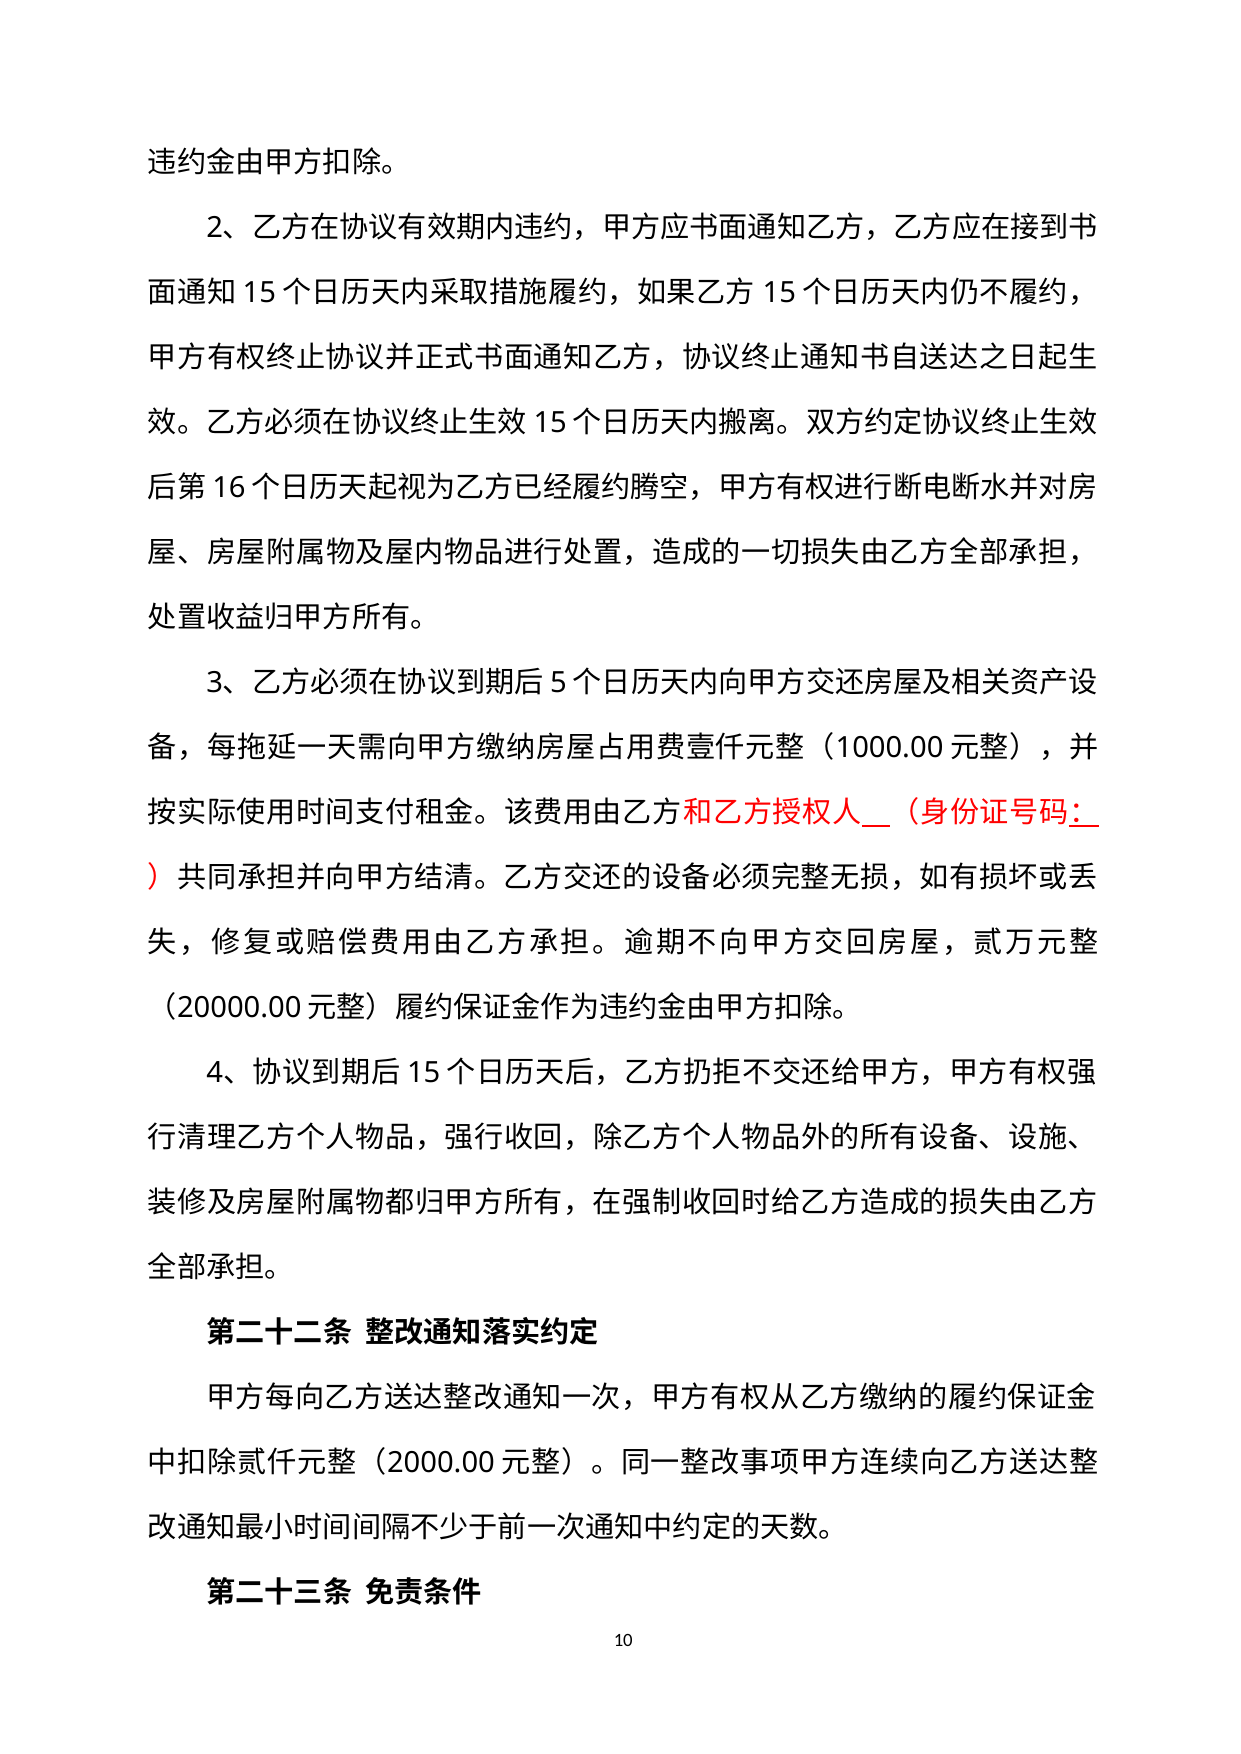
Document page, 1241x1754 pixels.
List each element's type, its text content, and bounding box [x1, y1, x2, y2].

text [148, 127, 1098, 192]
text 第二十二条 整改通知落实约定 [148, 1297, 1098, 1362]
text 3、乙方必须在协议到期后5个日历天内向甲方交还房屋及相关资产设备，每拖延一天需向甲方缴纳房屋占用费壹仟元整（1000.00元整），并按实际使用时间支付租金。该费用由乙方和乙方授权人 （身份证号码： ）共同承担并向甲方结清。乙方交还的设备必须完整无损，如有损坏或丢失，修复或赔偿费用由乙方承担。逾期不向甲方交回房屋，贰万元整（20000.00元整）履约保证金作为违约金由甲方扣除。 [148, 647, 1098, 1037]
text 4、协议到期后15个日历天后，乙方扔拒不交还给甲方，甲方有权强行清理乙方个人物品，强行收回，除乙方个人物品外的所有设备、设施、装修及房屋附属物都归甲方所有，在强制收回时给乙方造成的损失由乙方全部承担。 [148, 1037, 1098, 1297]
text 甲方每向乙方送达整改通知一次，甲方有权从乙方缴纳的履约保证金中扣除贰仟元整（2000.00元整）。同一整改事项甲方连续向乙方送达整改通知最小时间间隔不少于前一次通知中约定的天数。 [148, 1362, 1098, 1557]
text 第二十三条 免责条件 [148, 1557, 1098, 1622]
text 2、乙方在协议有效期内违约，甲方应书面通知乙方，乙方应在接到书面通知15个日历天内采取措施履约，如果乙方15个日历天内仍不履约，甲方有权终止协议并正式书面通知乙方，协议终止通知书自送达之日起生效。乙方必须在协议终止生效15个日历天内搬离。双方约定协议终止生效后第16个日历天起视为乙方已经履约腾空，甲方有权进行断电断水并对房屋、房屋附属物及屋内物品进行处置，造成的一切损失由乙方全部承担，处置收益归甲方所有。 [148, 192, 1098, 647]
